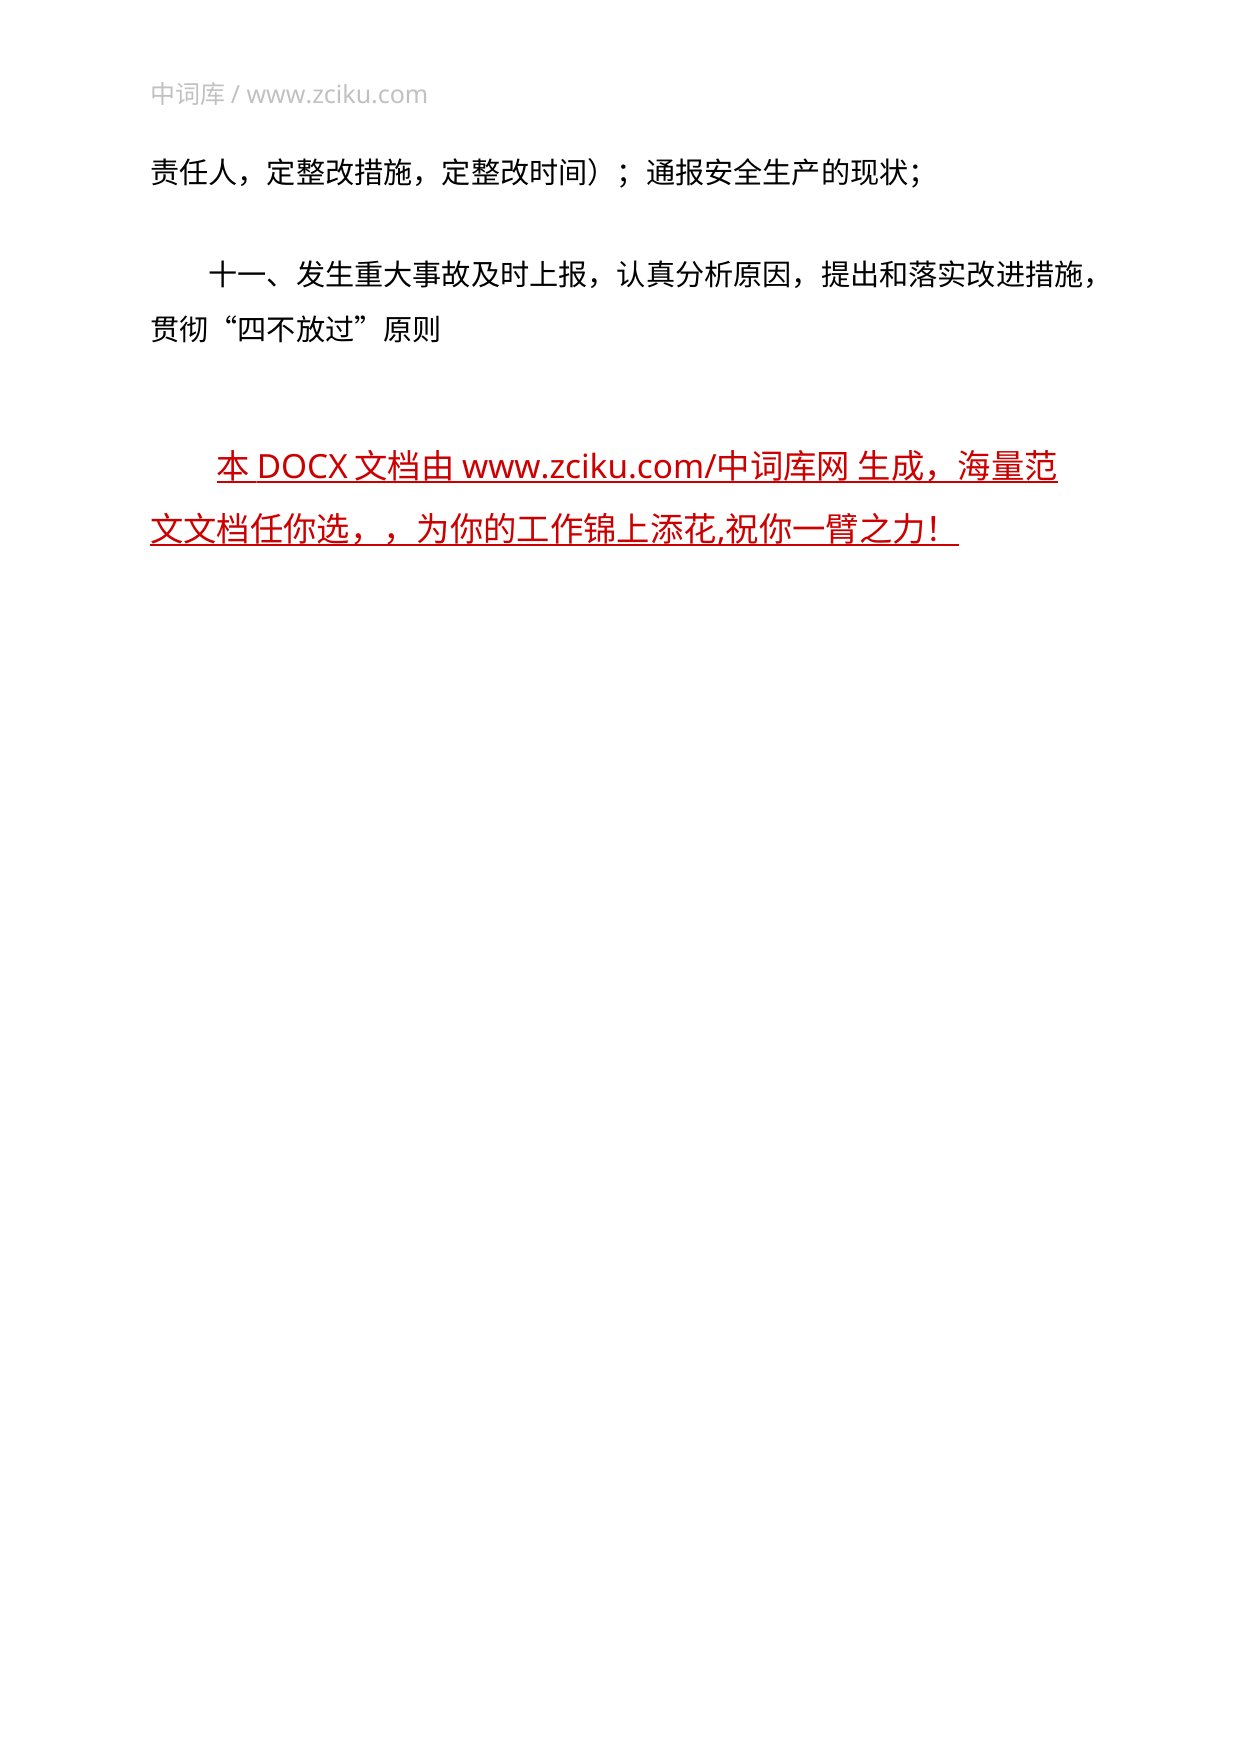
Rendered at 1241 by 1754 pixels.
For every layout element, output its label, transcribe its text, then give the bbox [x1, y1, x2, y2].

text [150, 150, 1090, 192]
text 十一、发生重大事故及时上报，认真分析原因，提出和落实改进措施，贯彻“四不放过”原则 [150, 252, 1090, 349]
text 本DOCX文档由 www.zciku.com/中词库网 生成，海量范文文档任你选，，为你的工作锦上添花,祝你一臂之力！ [150, 440, 1090, 551]
